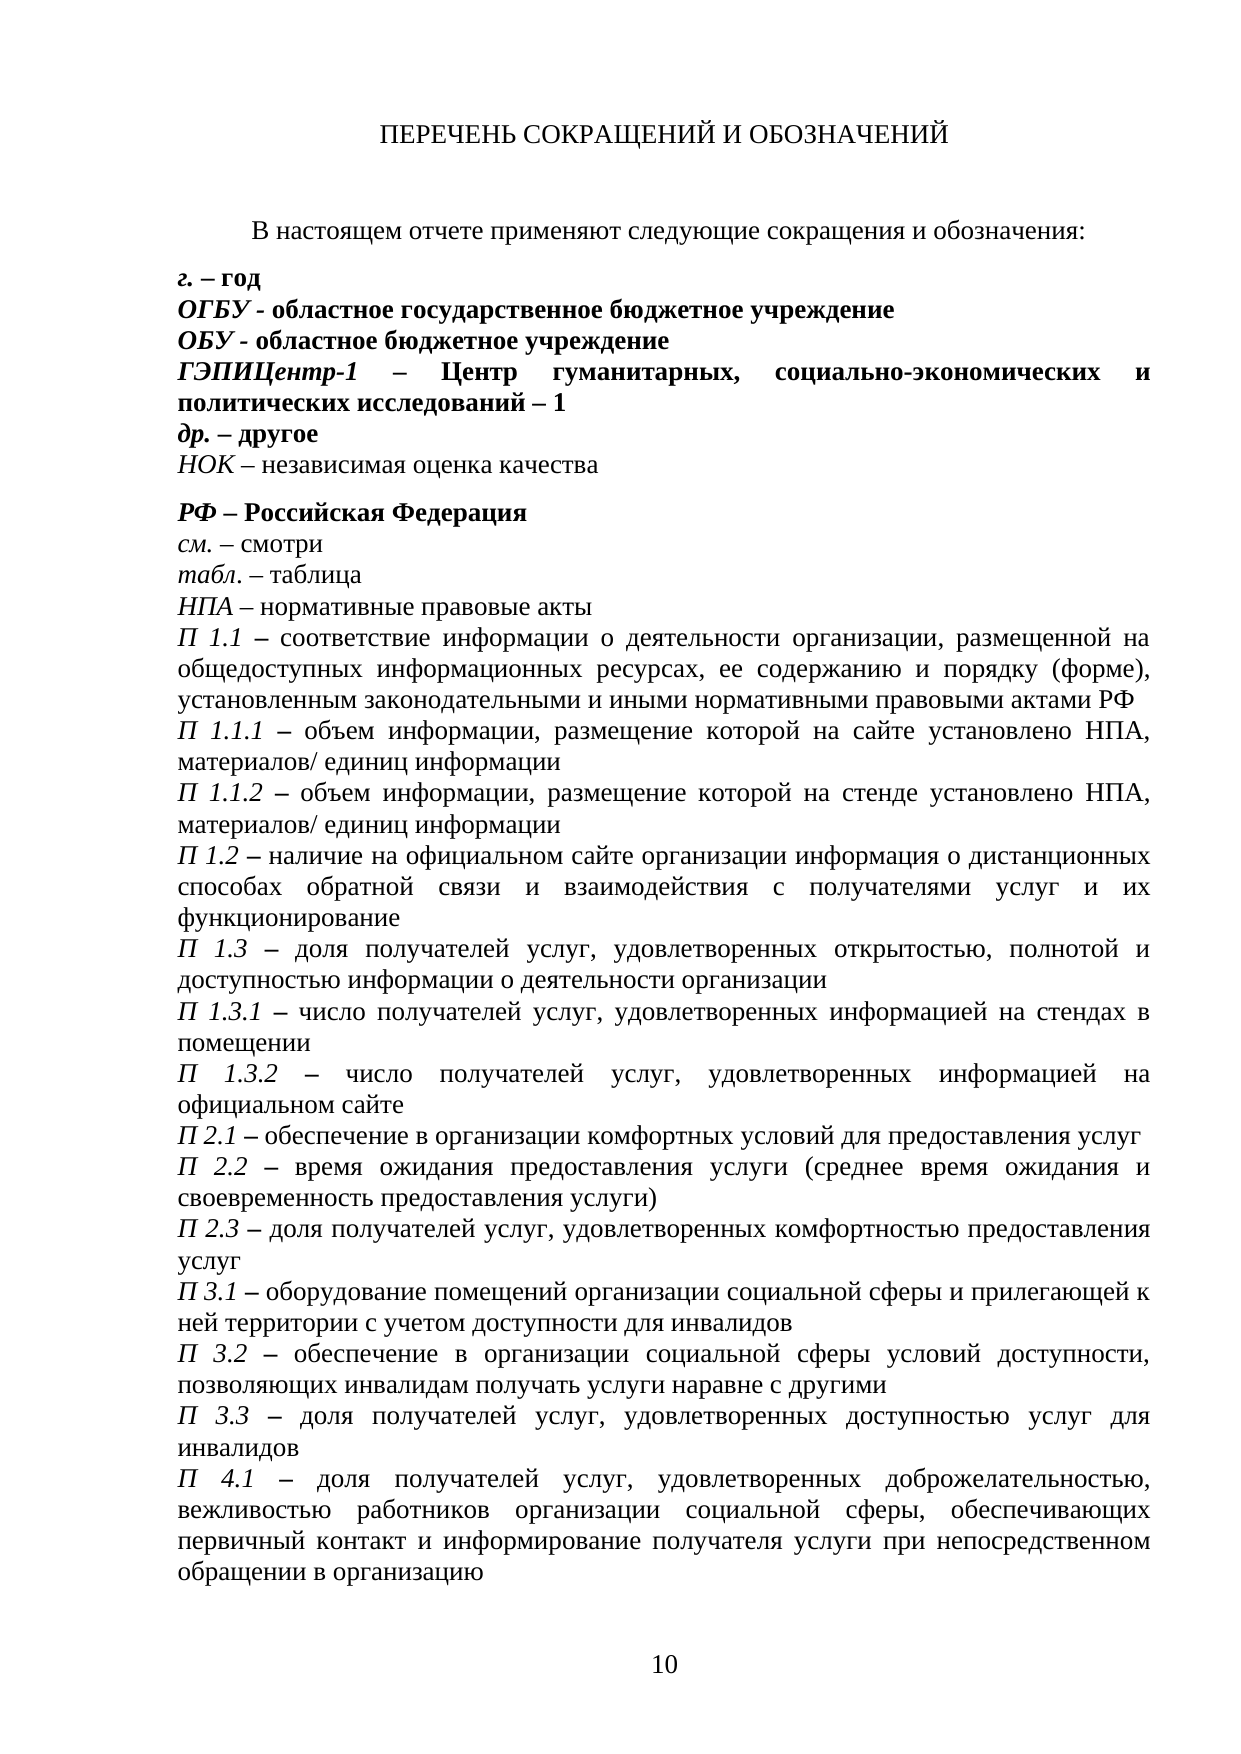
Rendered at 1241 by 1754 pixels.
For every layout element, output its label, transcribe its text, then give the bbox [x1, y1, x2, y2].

text П 2.3 – доля получателей услуг, удовлетворенных комфортностью предоставления услуг [177, 1213, 1152, 1275]
text табл. – таблица [177, 558, 1152, 590]
text П 1.3.2 – число получателей услуг, удовлетворенных информацией на официальном сайте [177, 1057, 1152, 1119]
text НПА – нормативные правовые акты [177, 590, 1152, 621]
text П 3.2 – обеспечение в организации социальной сферы условий доступности, позволяющих инвалидам получать услуги наравне с другими [177, 1337, 1152, 1399]
text др. – другое [177, 417, 1152, 448]
text П 3.3 – доля получателей услуг, удовлетворенных доступностью услуг для инвалидов [177, 1399, 1152, 1462]
text г. – год [177, 262, 1152, 293]
text П 1.3 – доля получателей услуг, удовлетворенных открытостью, полнотой и доступностью информации о деятельности организации [177, 932, 1152, 994]
text В настоящем отчете применяют следующие сокращения и обозначения: [177, 214, 1152, 245]
text П 1.1 – соответствие информации о деятельности организации, размещенной на общедоступных информационных ресурсах, ее содержанию и порядку (форме), установленным законодательными и иными нормативными правовыми актами РФ [177, 621, 1152, 714]
text П 1.1.2 – объем информации, размещение которой на стенде установлено НПА, материалов/ единиц информации [177, 777, 1152, 839]
text П 1.1.1 – объем информации, размещение которой на сайте установлено НПА, материалов/ единиц информации [177, 714, 1152, 777]
text ОГБУ - областное государственное бюджетное учреждение [177, 293, 1152, 324]
text П 2.1 – обеспечение в организации комфортных условий для предоставления услуг [177, 1119, 1152, 1150]
text П 1.2 – наличие на официальном сайте организации информация о дистанционных способах обратной связи и взаимодействия с получателями услуг и их функционирование [177, 839, 1152, 932]
text П 3.1 – оборудование помещений организации социальной сферы и прилегающей к ней территории с учетом доступности для инвалидов [177, 1275, 1152, 1337]
text ОБУ - областное бюджетное учреждение [177, 324, 1152, 355]
text ПЕРЕЧЕНЬ СОКРАЩЕНИЙ И ОБОЗНАЧЕНИЙ [177, 118, 1152, 149]
text см. – смотри [177, 527, 1152, 558]
text П 1.3.1 – число получателей услуг, удовлетворенных информацией на стендах в помещении [177, 994, 1152, 1057]
text П 2.2 – время ожидания предоставления услуги (среднее время ожидания и своевременность предоставления услуги) [177, 1150, 1152, 1213]
text НОК – независимая оценка качества [177, 448, 1152, 479]
text П 4.1 – доля получателей услуг, удовлетворенных доброжелательностью, вежливостью работников организации социальной сферы, обеспечивающих первичный контакт и информирование получателя услуги при непосредственном обращении в организацию [177, 1462, 1152, 1586]
text РФ – Российская Федерация [177, 496, 1152, 527]
text ГЭПИЦентр-1 – Центр гуманитарных, социально-экономических и политических исследований – 1 [177, 355, 1152, 417]
